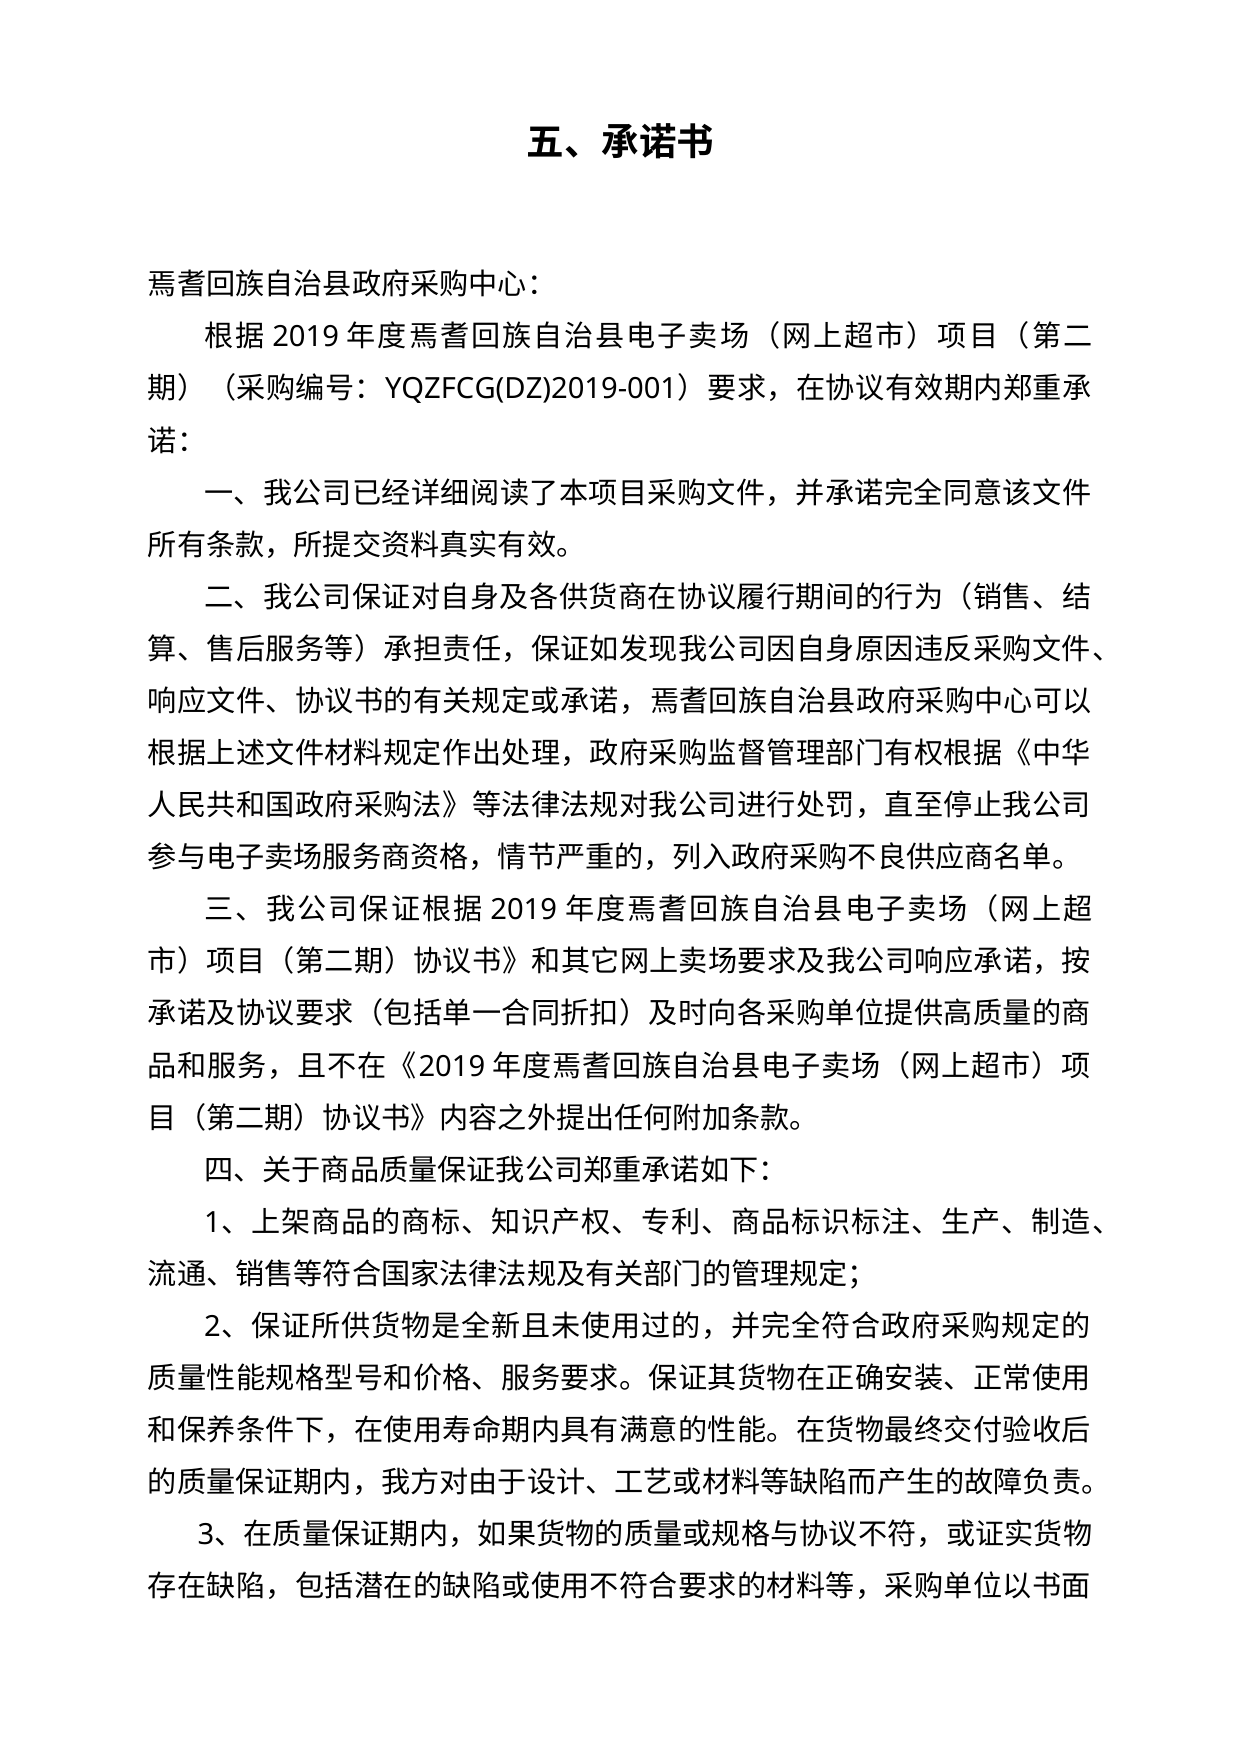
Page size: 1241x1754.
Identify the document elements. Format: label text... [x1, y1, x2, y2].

text 1、上架商品的商标、知识产权、专利、商品标识标注、生产、制造、流通、销售等符合国家法律法规及有关部门的管理规定； [148, 1191, 1092, 1295]
text 四、关于商品质量保证我公司郑重承诺如下： [148, 1138, 1092, 1191]
text 焉耆回族自治县政府采购中心： [148, 253, 1092, 305]
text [148, 1503, 1092, 1607]
text 三、我公司保证根据2019年度焉耆回族自治县电子卖场（网上超市）项目（第二期）协议书》和其它网上卖场要求及我公司响应承诺，按承诺及协议要求（包括单一合同折扣）及时向各采购单位提供高质量的商品和服务，且不在《2019年度焉耆回族自治县电子卖场（网上超市）项目（第二期）协议书》内容之外提出任何附加条款。 [148, 878, 1092, 1138]
text 二、我公司保证对自身及各供货商在协议履行期间的行为（销售、结算、售后服务等）承担责任，保证如发现我公司因自身原因违反采购文件、响应文件、协议书的有关规定或承诺，焉耆回族自治县政府采购中心可以根据上述文件材料规定作出处理，政府采购监督管理部门有权根据《中华人民共和国政府采购法》等法律法规对我公司进行处罚，直至停止我公司参与电子卖场服务商资格，情节严重的，列入政府采购不良供应商名单。 [148, 566, 1092, 878]
text 根据2019年度焉耆回族自治县电子卖场（网上超市）项目（第二期）（采购编号：YQZFCG(DZ)2019-001）要求，在协议有效期内郑重承诺： [148, 305, 1092, 461]
text 2、保证所供货物是全新且未使用过的，并完全符合政府采购规定的质量性能规格型号和价格、服务要求。保证其货物在正确安装、正常使用和保养条件下，在使用寿命期内具有满意的性能。在货物最终交付验收后的质量保证期内，我方对由于设计、工艺或材料等缺陷而产生的故障负责。 [148, 1295, 1092, 1503]
text 一、我公司已经详细阅读了本项目采购文件，并承诺完全同意该文件所有条款，所提交资料真实有效。 [148, 461, 1092, 566]
subtitle 五、承诺书 [148, 112, 1092, 166]
